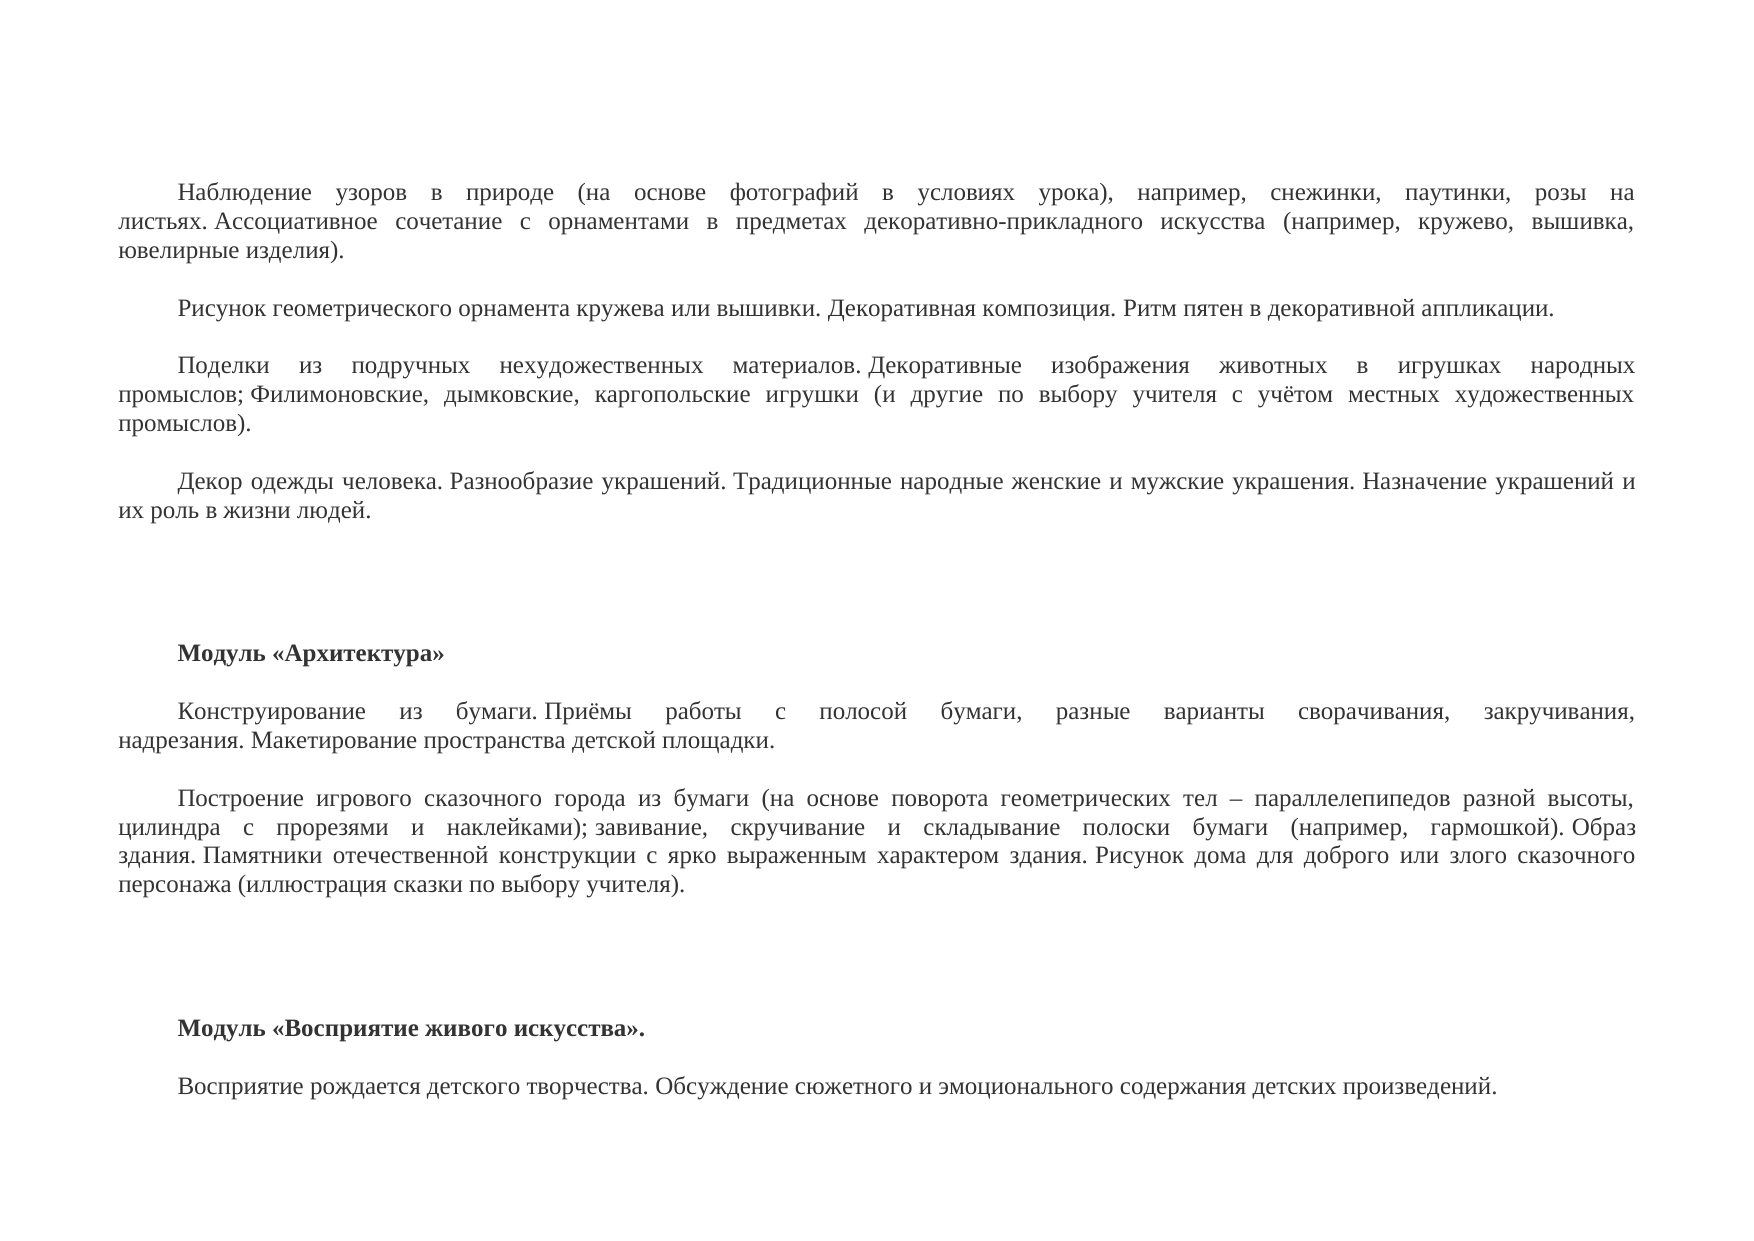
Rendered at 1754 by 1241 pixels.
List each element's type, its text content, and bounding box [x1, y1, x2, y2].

text Поделки из подручных нехудожественных материалов. Декоративные изображения животных в игрушках народных промыслов; Филимоновские, дымковские, каргопольские игрушки (и другие по выбору учителя с учётом местных художественных промыслов). [118, 351, 1636, 437]
text Модуль «Восприятие живого искусства». [118, 1013, 1636, 1042]
text Модуль «Архитектура» [118, 638, 1636, 667]
text Декор одежды человека. Разнообразие украшений. Традиционные народные женские и мужские украшения. Назначение украшений и их роль в жизни людей. [118, 466, 1636, 523]
text Рисунок геометрического орнамента кружева или вышивки. Декоративная композиция. Ритм пятен в декоративной аппликации. [118, 293, 1636, 321]
text Наблюдение узоров в природе (на основе фотографий в условиях урока), например, снежинки, паутинки, розы на листьях. Ассоциативное сочетание с орнаментами в предметах декоративно-прикладного искусства (например, кружево, вышивка, ювелирные изделия). [118, 177, 1636, 263]
text Построение игрового сказочного города из бумаги (на основе поворота геометрических тел – параллелепипедов разной высоты, цилиндра с прорезями и наклейками); завивание, скручивание и складывание полоски бумаги (например, гармошкой). Образ здания. Памятники отечественной конструкции с ярко выраженным характером здания. Рисунок дома для доброго или злого сказочного персонажа (иллюстрация сказки по выбору учителя). [118, 783, 1636, 898]
text Восприятие рождается детского творчества. Обсуждение сюжетного и эмоционального содержания детских произведений. [118, 1071, 1636, 1100]
text Конструирование из бумаги. Приёмы работы с полосой бумаги, разные варианты сворачивания, закручивания, надрезания. Макетирование пространства детской площадки. [118, 696, 1636, 754]
